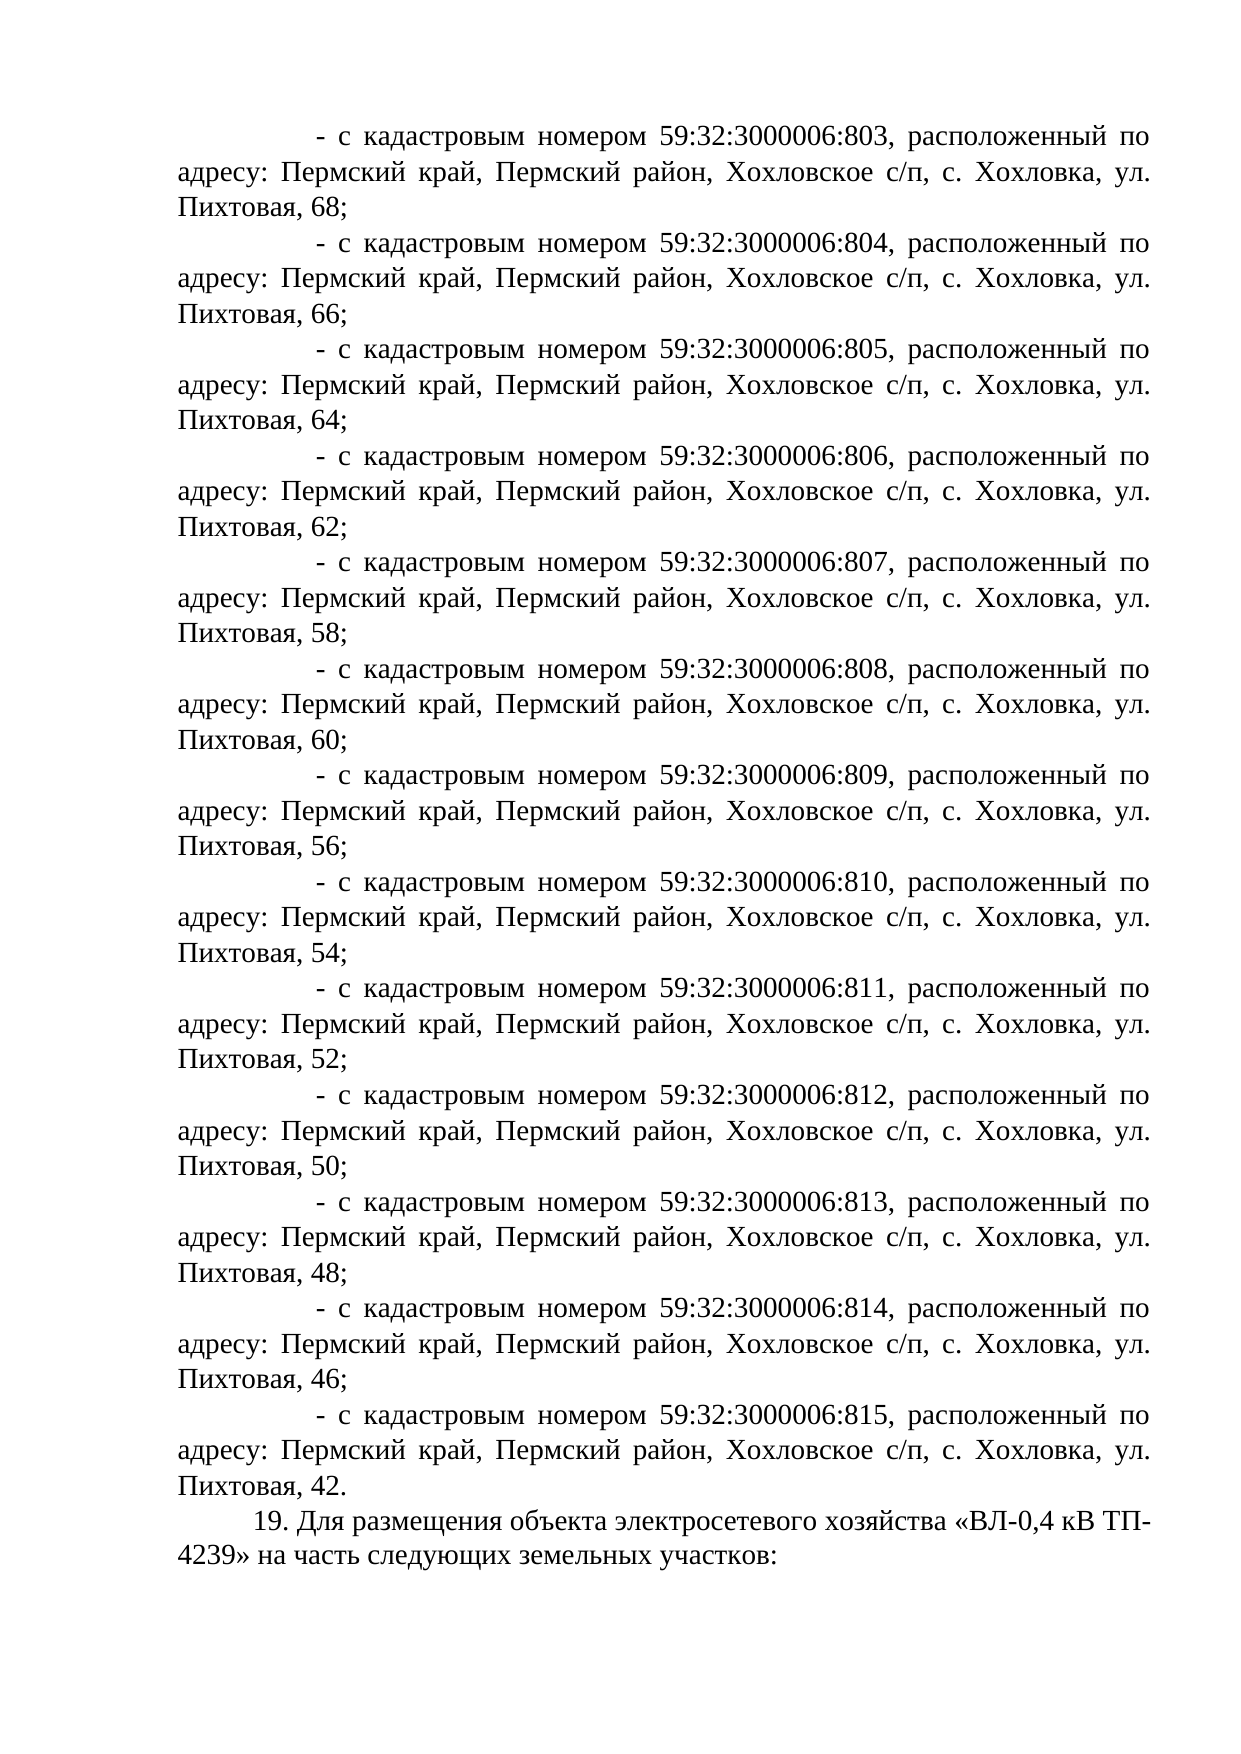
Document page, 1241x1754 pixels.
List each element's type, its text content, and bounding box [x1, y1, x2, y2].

text - с кадастровым номером 59:32:3000006:815, расположенный по адресу: Пермский край, Пермский район, Хохловское с/п, с. Хохловка, ул. Пихтовая, 42. [177, 1397, 1152, 1501]
text - с кадастровым номером 59:32:3000006:809, расположенный по адресу: Пермский край, Пермский район, Хохловское с/п, с. Хохловка, ул. Пихтовая, 56; [177, 757, 1152, 862]
text - с кадастровым номером 59:32:3000006:805, расположенный по адресу: Пермский край, Пермский район, Хохловское с/п, с. Хохловка, ул. Пихтовая, 64; [177, 331, 1152, 436]
text - с кадастровым номером 59:32:3000006:807, расположенный по адресу: Пермский край, Пермский район, Хохловское с/п, с. Хохловка, ул. Пихтовая, 58; [177, 544, 1152, 649]
text - с кадастровым номером 59:32:3000006:811, расположенный по адресу: Пермский край, Пермский район, Хохловское с/п, с. Хохловка, ул. Пихтовая, 52; [177, 971, 1152, 1075]
text - с кадастровым номером 59:32:3000006:803, расположенный по адресу: Пермский край, Пермский район, Хохловское с/п, с. Хохловка, ул. Пихтовая, 68; [177, 118, 1152, 223]
text - с кадастровым номером 59:32:3000006:813, расположенный по адресу: Пермский край, Пермский район, Хохловское с/п, с. Хохловка, ул. Пихтовая, 48; [177, 1184, 1152, 1288]
text - с кадастровым номером 59:32:3000006:806, расположенный по адресу: Пермский край, Пермский район, Хохловское с/п, с. Хохловка, ул. Пихтовая, 62; [177, 438, 1152, 542]
text 19. Для размещения объекта электросетевого хозяйства «ВЛ-0,4 кВ ТП-4239» на часть следующих земельных участков: [177, 1503, 1152, 1571]
text - с кадастровым номером 59:32:3000006:812, расположенный по адресу: Пермский край, Пермский район, Хохловское с/п, с. Хохловка, ул. Пихтовая, 50; [177, 1077, 1152, 1182]
text - с кадастровым номером 59:32:3000006:810, расположенный по адресу: Пермский край, Пермский район, Хохловское с/п, с. Хохловка, ул. Пихтовая, 54; [177, 864, 1152, 969]
text - с кадастровым номером 59:32:3000006:804, расположенный по адресу: Пермский край, Пермский район, Хохловское с/п, с. Хохловка, ул. Пихтовая, 66; [177, 225, 1152, 329]
text - с кадастровым номером 59:32:3000006:814, расположенный по адресу: Пермский край, Пермский район, Хохловское с/п, с. Хохловка, ул. Пихтовая, 46; [177, 1290, 1152, 1395]
text - с кадастровым номером 59:32:3000006:808, расположенный по адресу: Пермский край, Пермский район, Хохловское с/п, с. Хохловка, ул. Пихтовая, 60; [177, 651, 1152, 756]
